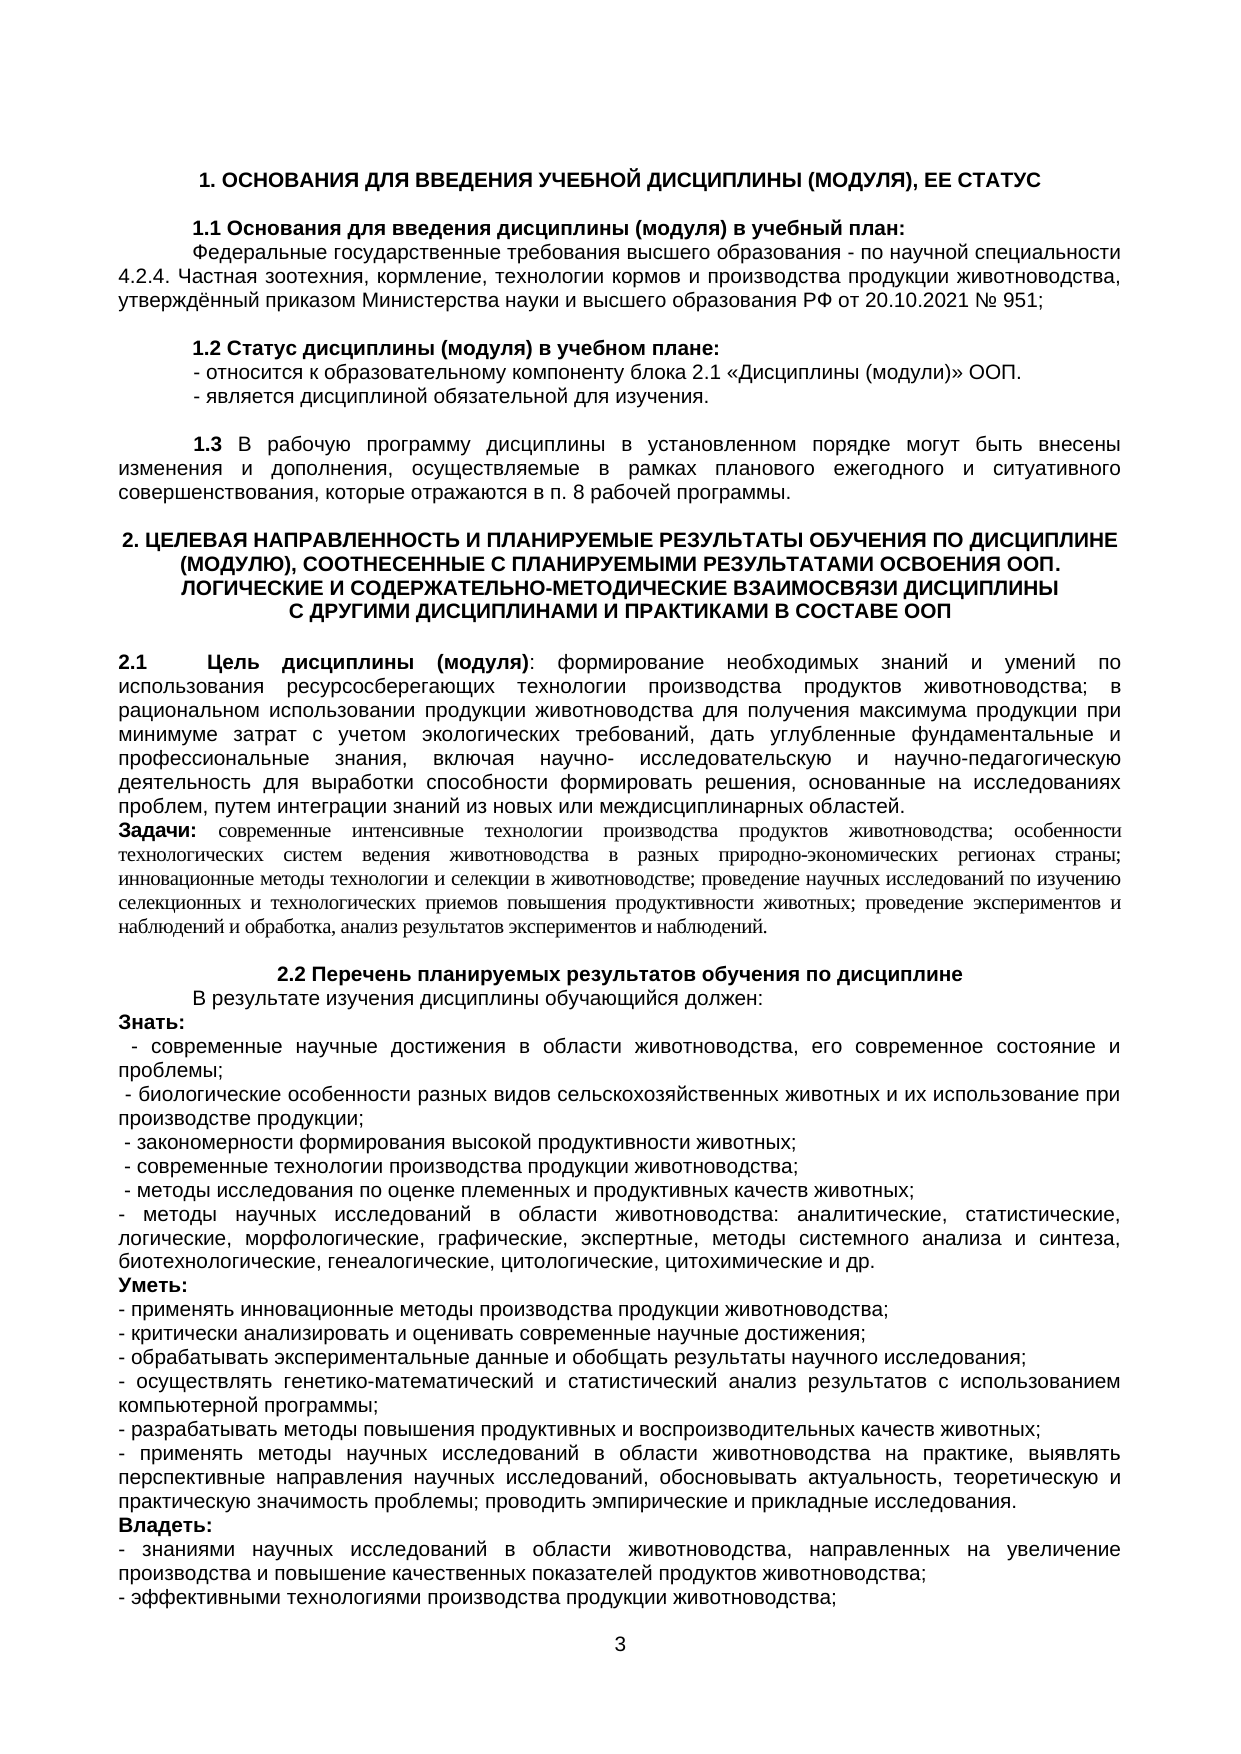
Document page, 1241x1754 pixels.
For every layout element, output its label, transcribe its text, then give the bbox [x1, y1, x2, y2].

text Владеть: [118, 1513, 1122, 1537]
text С ДРУГИМИ ДИСЦИПЛИНАМИ И ПРАКТИКАМИ В СОСТАВЕ ООП [118, 599, 1122, 623]
text - биологические особенности разных видов сельскохозяйственных животных и их использование при производстве продукции; [118, 1082, 1122, 1129]
text 1.1 Основания для введения дисциплины (модуля) в учебный план: [118, 216, 1122, 240]
text - закономерности формирования высокой продуктивности животных; [118, 1129, 1122, 1153]
text - является дисциплиной обязательной для изучения. [118, 384, 1122, 408]
text - применять инновационные методы производства продукции животноводства; [118, 1297, 1122, 1321]
text 1.3 В рабочую программу дисциплины в установленном порядке могут быть внесены изменения и дополнения, осуществляемые в рамках планового ежегодного и ситуативного совершенствования, которые отражаются в п. 8 рабочей программы. [118, 432, 1122, 503]
subtitle 1. ОСНОВАНИЯ ДЛЯ ВВЕДЕНИЯ УЧЕБНОЙ ДИСЦИПЛИНЫ (МОДУЛЯ), ЕЕ СТАТУС [118, 168, 1122, 192]
text В результате изучения дисциплины обучающийся должен: [118, 986, 1122, 1010]
text - разрабатывать методы повышения продуктивных и воспроизводительных качеств животных; [118, 1417, 1122, 1441]
text 2.2 Перечень планируемых результатов обучения по дисциплине [118, 962, 1122, 986]
text 1.2 Статус дисциплины (модуля) в учебном плане: [118, 336, 1122, 360]
text - методы исследования по оценке племенных и продуктивных качеств животных; [118, 1177, 1122, 1201]
text - обрабатывать экспериментальные данные и обобщать результаты научного исследования; [118, 1345, 1122, 1369]
text - современные технологии производства продукции животноводства; [118, 1153, 1122, 1177]
text Задачи: [118, 817, 1122, 938]
text Уметь: [118, 1273, 1122, 1297]
text - методы научных исследований в области животноводства: аналитические, статистические, логические, морфологические, графические, экспертные, методы системного анализа и синтеза, биотехнологические, генеалогические, цитологические, цитохимические и др. [118, 1201, 1122, 1273]
subtitle 2. ЦЕЛЕВАЯ НАПРАВЛЕННОСТЬ И ПЛАНИРУЕМЫЕ РЕЗУЛЬТАТЫ ОБУЧЕНИЯ ПО ДИСЦИПЛИНЕ (МОДУЛЮ), соотнесенные с планируемыми результатами освоения ООП. ЛОГИЧЕСКИЕ И СОДЕРЖАТЕЛЬНО-МЕТОДИЧЕСКИЕ ВЗАИМОСВЯЗИ ДИСЦИПЛИНЫ [118, 527, 1122, 599]
text - применять методы научных исследований в области животноводства на практике, выявлять перспективные направления научных исследований, обосновывать актуальность, теоретическую и практическую значимость проблемы; проводить эмпирические и прикладные исследования. [118, 1441, 1122, 1513]
text - эффективными технологиями производства продукции животноводства; [118, 1585, 1122, 1609]
text - осуществлять генетико-математический и статистический анализ результатов с использованием компьютерной программы; [118, 1369, 1122, 1417]
text Знать: [118, 1010, 1122, 1034]
text Федеральные государственные требования высшего образования - по научной специальности 4.2.4. Частная зоотехния, кормление, технологии кормов и производства продукции животноводства, утверждённый приказом Министерства науки и высшего образования РФ от 20.10.2021 № 951; [118, 240, 1122, 312]
text - знаниями научных исследований в области животноводства, направленных на увеличение производства и повышение качественных показателей продуктов животноводства; [118, 1537, 1122, 1585]
list Цель дисциплины (модуля): [118, 650, 1122, 817]
text - современные научные достижения в области животноводства, его современное состояние и проблемы; [118, 1034, 1122, 1082]
text - критически анализировать и оценивать современные научные достижения; [118, 1321, 1122, 1345]
text - относится к образовательному компоненту блока 2.1 «Дисциплины (модули)» ООП. [118, 360, 1122, 384]
